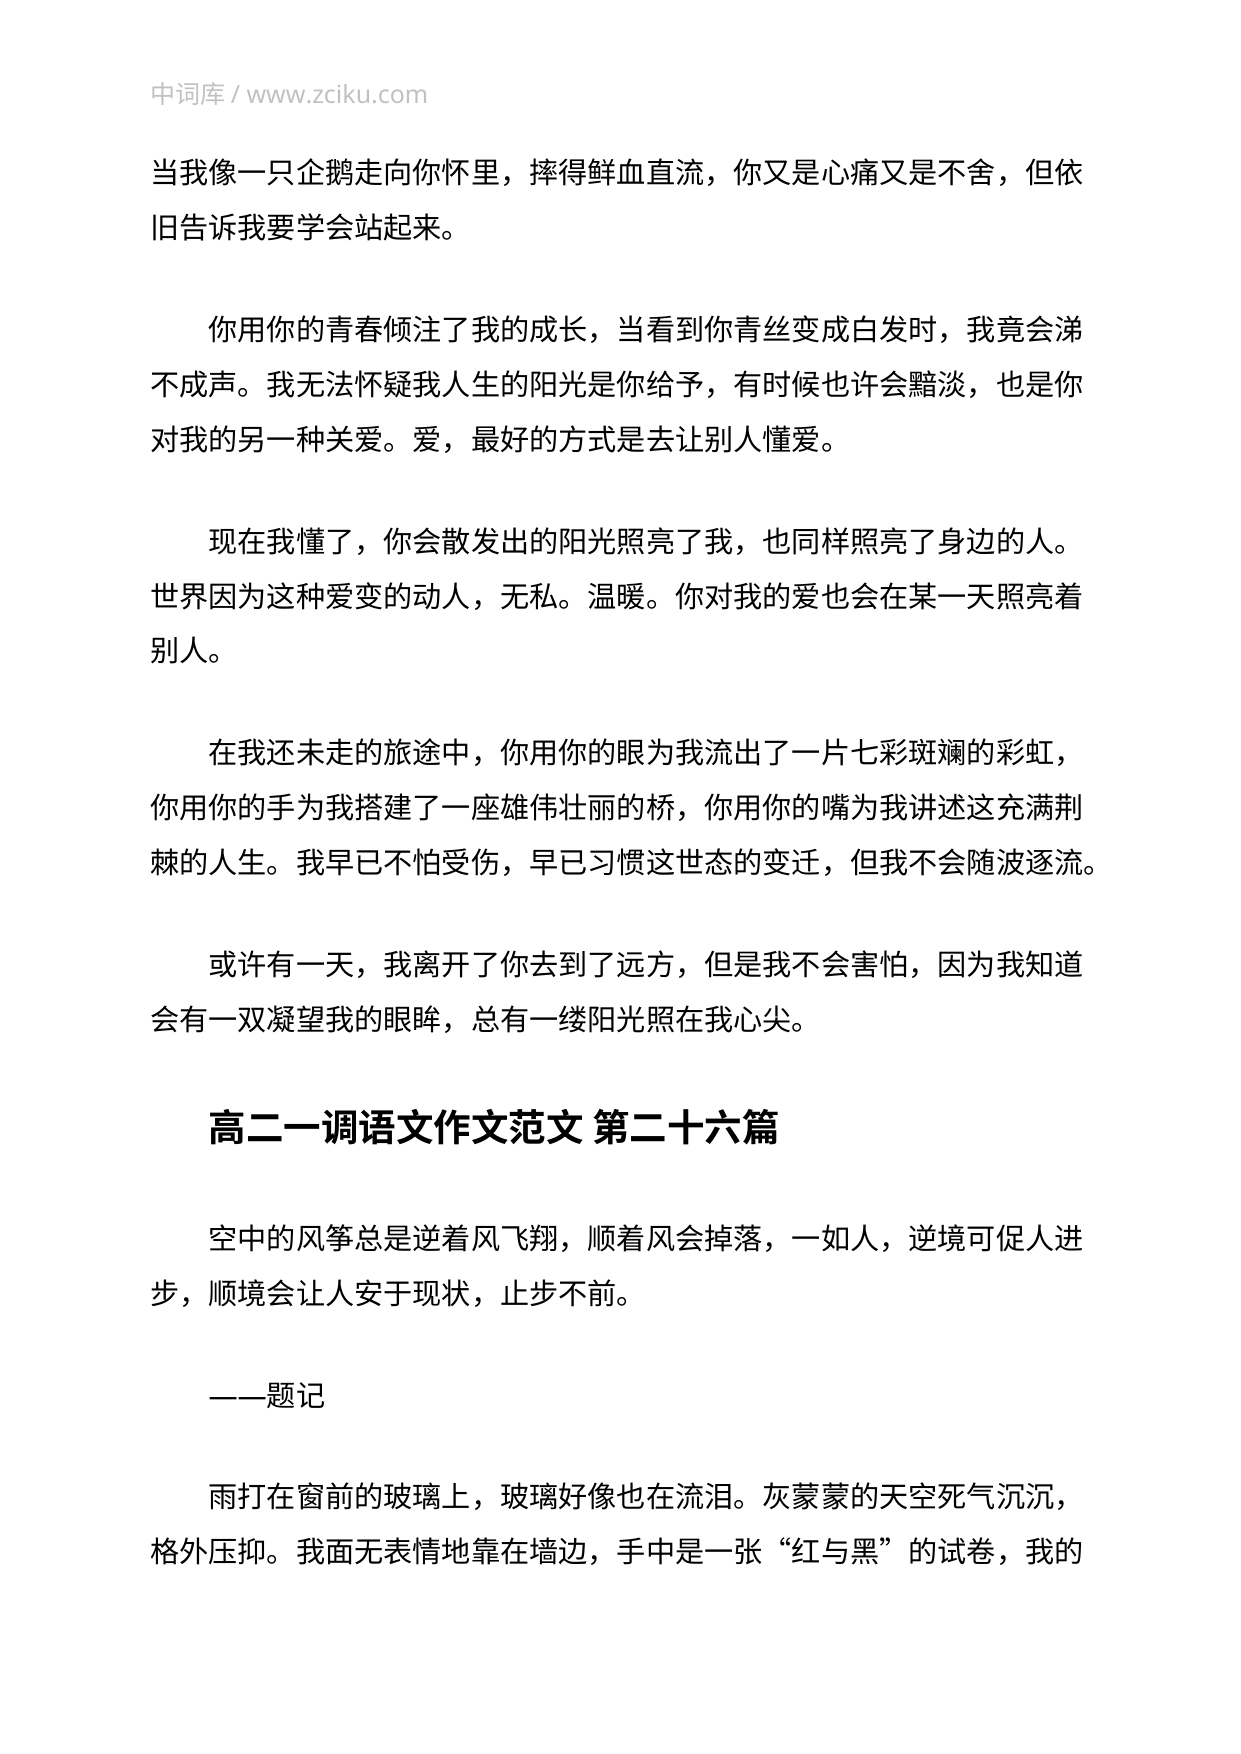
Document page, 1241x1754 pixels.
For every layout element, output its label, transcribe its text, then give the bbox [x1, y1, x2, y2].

text 空中的风筝总是逆着风飞翔，顺着风会掉落，一如人，逆境可促人进步，顺境会让人安于现状，止步不前。 [150, 1215, 1090, 1313]
text 现在我懂了，你会散发出的阳光照亮了我，也同样照亮了身边的人。世界因为这种爱变的动人，无私。温暖。你对我的爱也会在某一天照亮着别人。 [150, 518, 1090, 670]
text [150, 150, 1090, 247]
text ——题记 [150, 1372, 1090, 1414]
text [150, 1474, 1090, 1571]
text 你用你的青春倾注了我的成长，当看到你青丝变成白发时，我竟会涕不成声。我无法怀疑我人生的阳光是你给予，有时候也许会黯淡，也是你对我的另一种关爱。爱，最好的方式是去让别人懂爱。 [150, 307, 1090, 459]
text 在我还未走的旅途中，你用你的眼为我流出了一片七彩斑斓的彩虹，你用你的手为我搭建了一座雄伟壮丽的桥，你用你的嘴为我讲述这充满荆棘的人生。我早已不怕受伤，早已习惯这世态的变迁，但我不会随波逐流。 [150, 730, 1090, 882]
text 高二一调语文作文范文 第二十六篇 [150, 1098, 1090, 1152]
text 或许有一天，我离开了你去到了远方，但是我不会害怕，因为我知道会有一双凝望我的眼眸，总有一缕阳光照在我心尖。 [150, 941, 1090, 1038]
